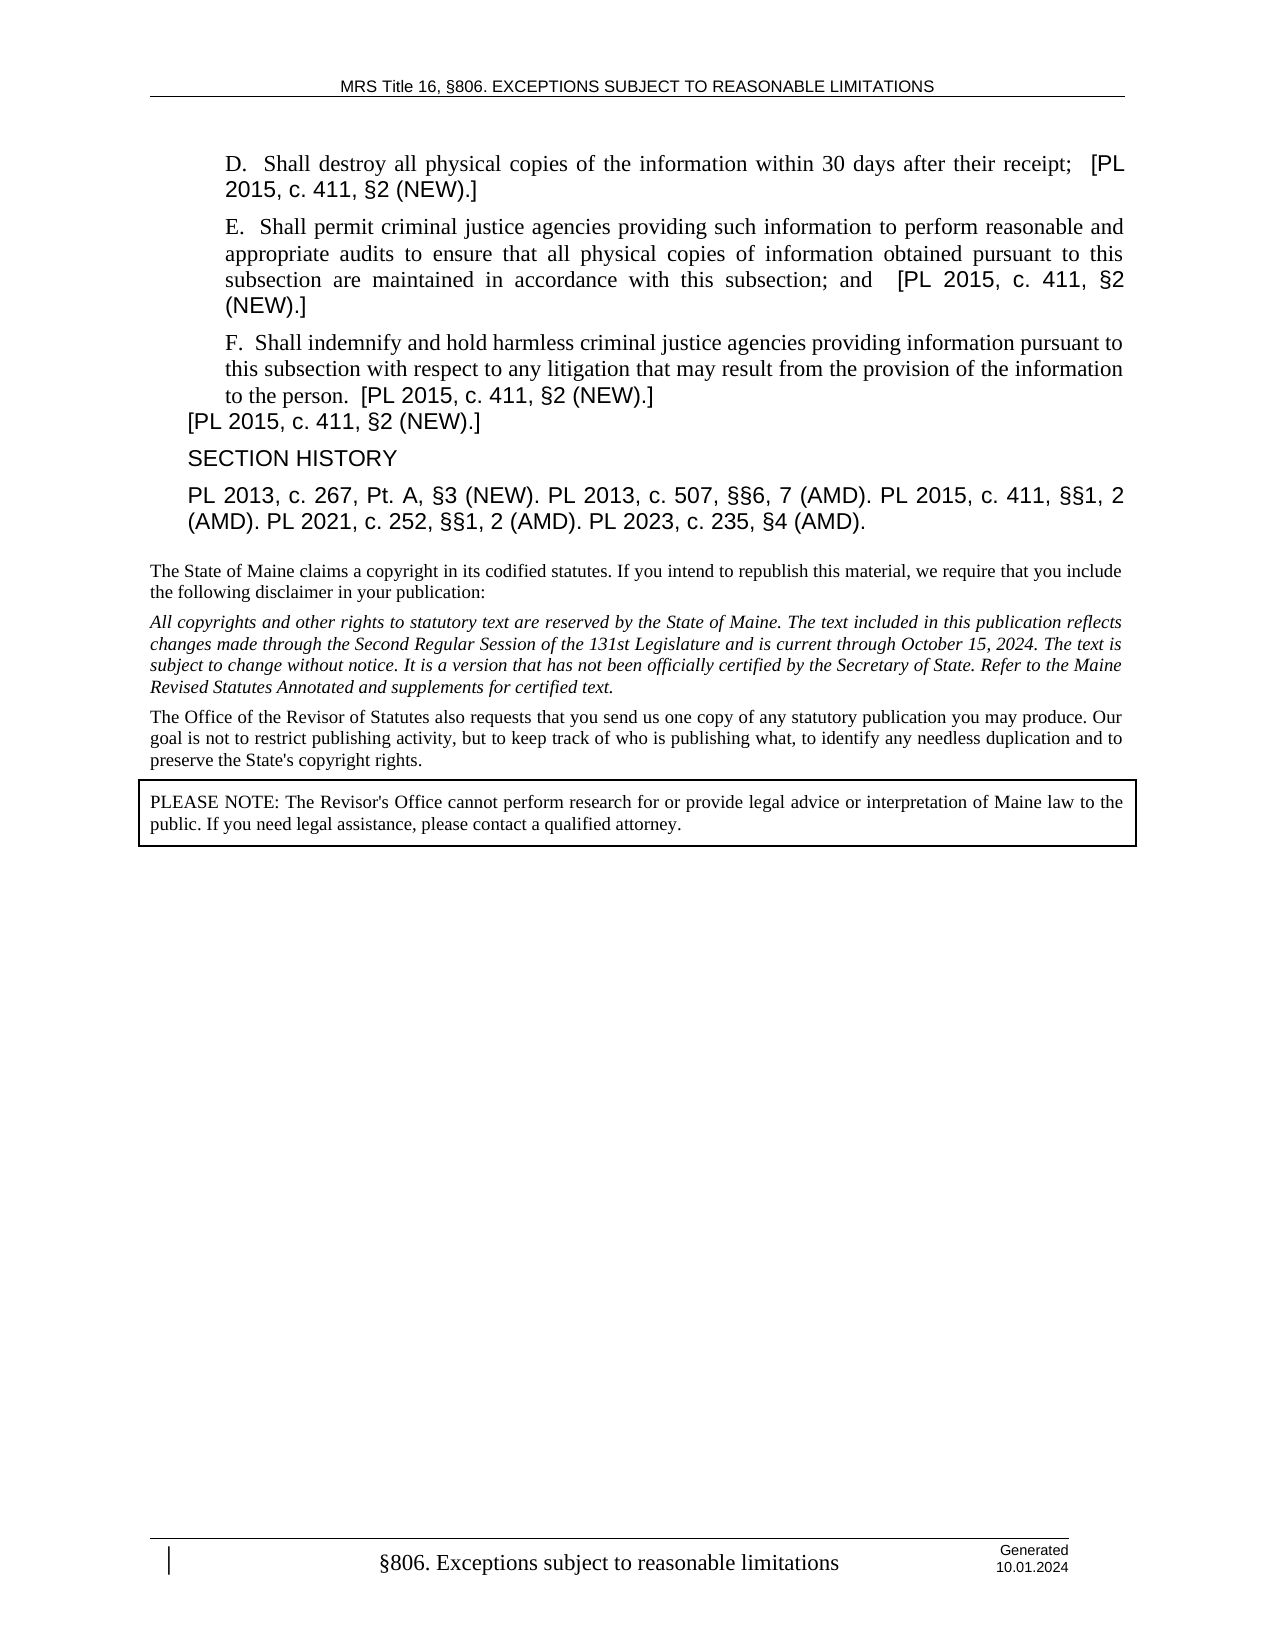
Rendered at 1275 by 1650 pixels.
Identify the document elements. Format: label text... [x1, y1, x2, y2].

text All copyrights and other rights to statutory text are reserved by the State of Maine. The text included in this publication reflects changes made through the Second Regular Session of the 131st Legislature and is current through October 15, 2024 . The text is subject to change without notice. It is a version that has not been officially certified by the Secretary of State. Refer to the Maine Revised Statutes Annotated and supplements for certified text. [150, 611, 1125, 697]
text E. Shall permit criminal justice agencies providing such information to perform reasonable and appropriate audits to ensure that all physical copies of information obtained pursuant to this subsection are maintained in accordance with this subsection; and [PL 2015, c. 411, §2 (NEW).] [225, 213, 1125, 319]
text The State of Maine claims a copyright in its codified statutes. If you intend to republish this material, we require that you include the following disclaimer in your publication: [150, 559, 1125, 603]
text [PL 2015, c. 411, §2 (NEW).] [187, 408, 1125, 435]
text SECTION HISTORY [187, 445, 1125, 471]
text PL 2013, c. 267, Pt. A, §3 (NEW). PL 2013, c. 507, §§6, 7 (AMD). PL 2015, c. 411, §§1, 2 (AMD). PL 2021, c. 252, §§1, 2 (AMD). PL 2023, c. 235, §4 (AMD). [187, 482, 1125, 534]
text F. Shall indemnify and hold harmless criminal justice agencies providing information pursuant to this subsection with respect to any litigation that may result from the provision of the information to the person. [PL 2015, c. 411, §2 (NEW).] [225, 329, 1125, 408]
text The Office of the Revisor of Statutes also requests that you send us one copy of any statutory publication you may produce. Our goal is not to restrict publishing activity, but to keep track of who is publishing what, to identify any needless duplication and to preserve the State's copyright rights. [150, 706, 1125, 770]
text PLEASE NOTE: The Revisor's Office cannot perform research for or provide legal advice or interpretation of Maine law to the public. If you need legal assistance, please contact a qualified attorney. [140, 781, 1135, 845]
text D. Shall destroy all physical copies of the information within 30 days after their receipt; [PL 2015, c. 411, §2 (NEW).] [225, 150, 1125, 203]
